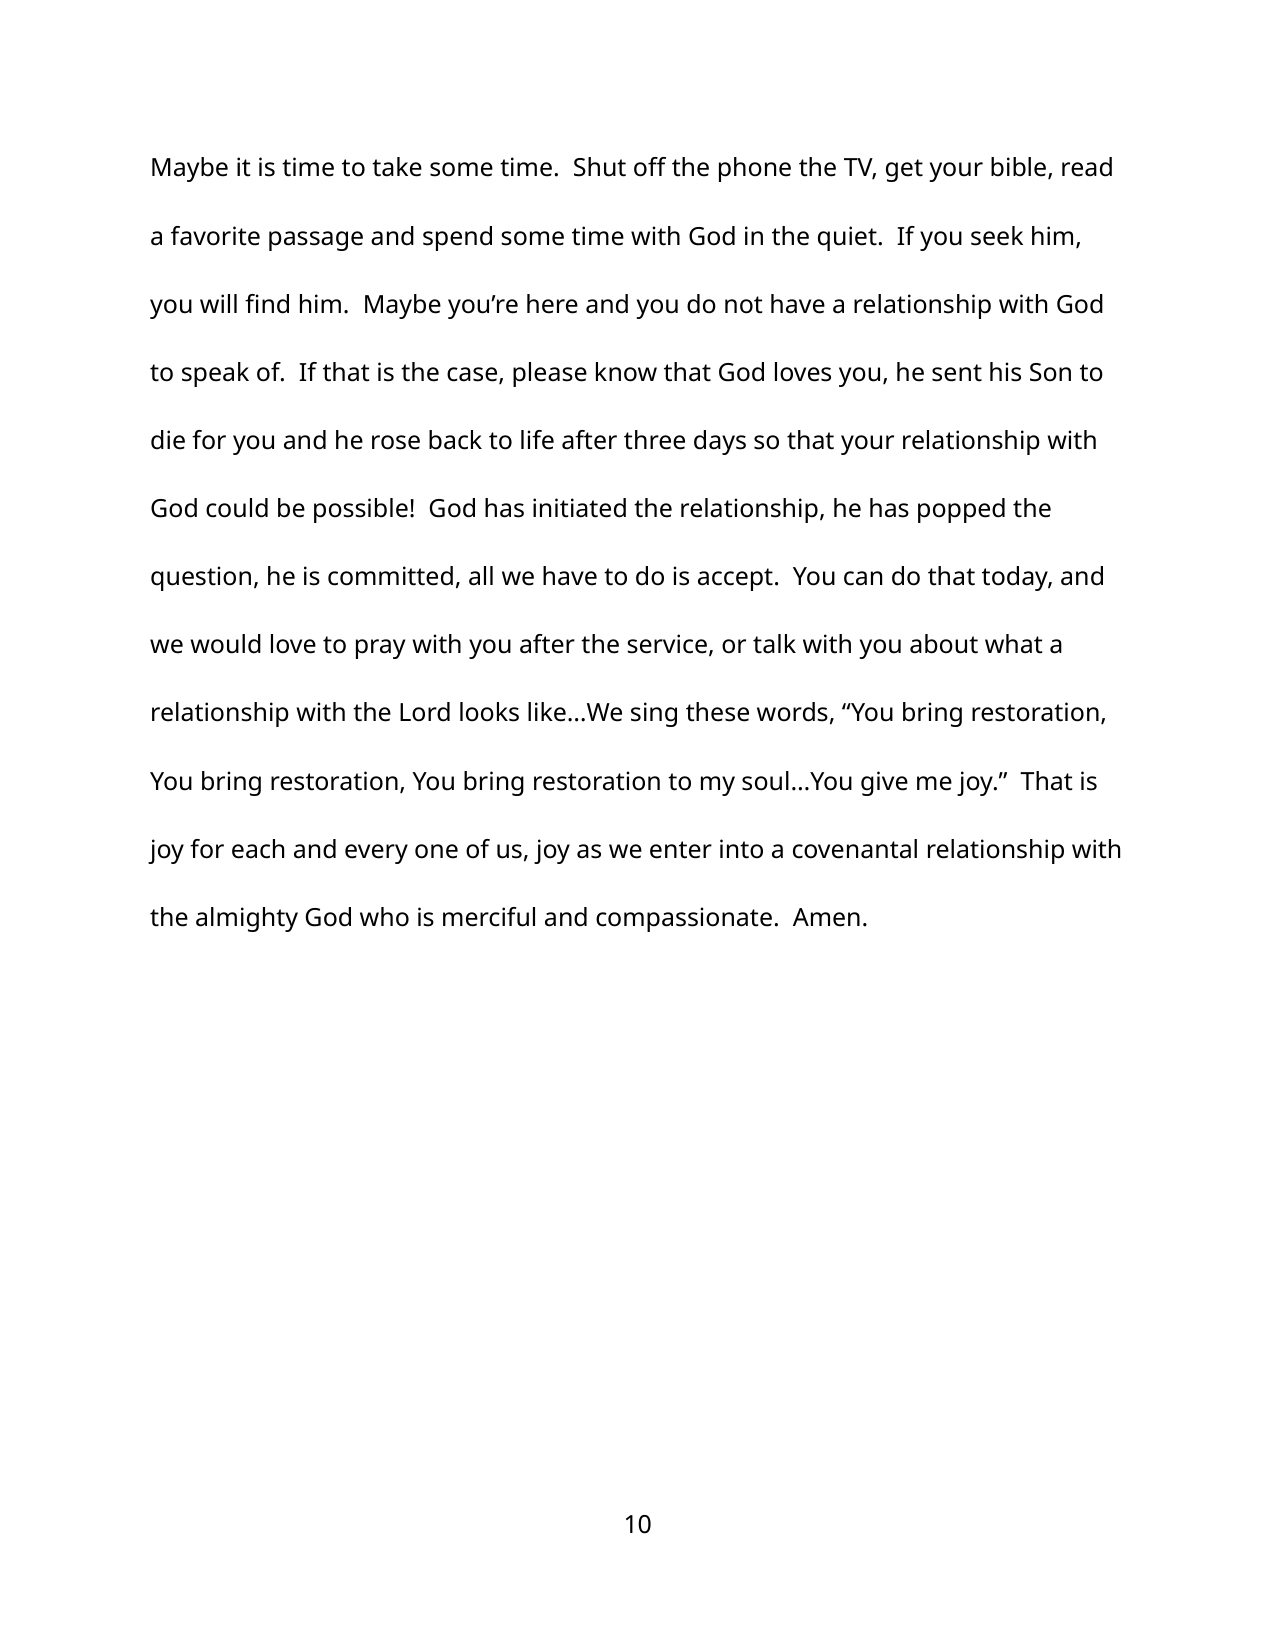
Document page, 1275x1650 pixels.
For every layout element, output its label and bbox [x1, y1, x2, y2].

text [150, 150, 1125, 933]
